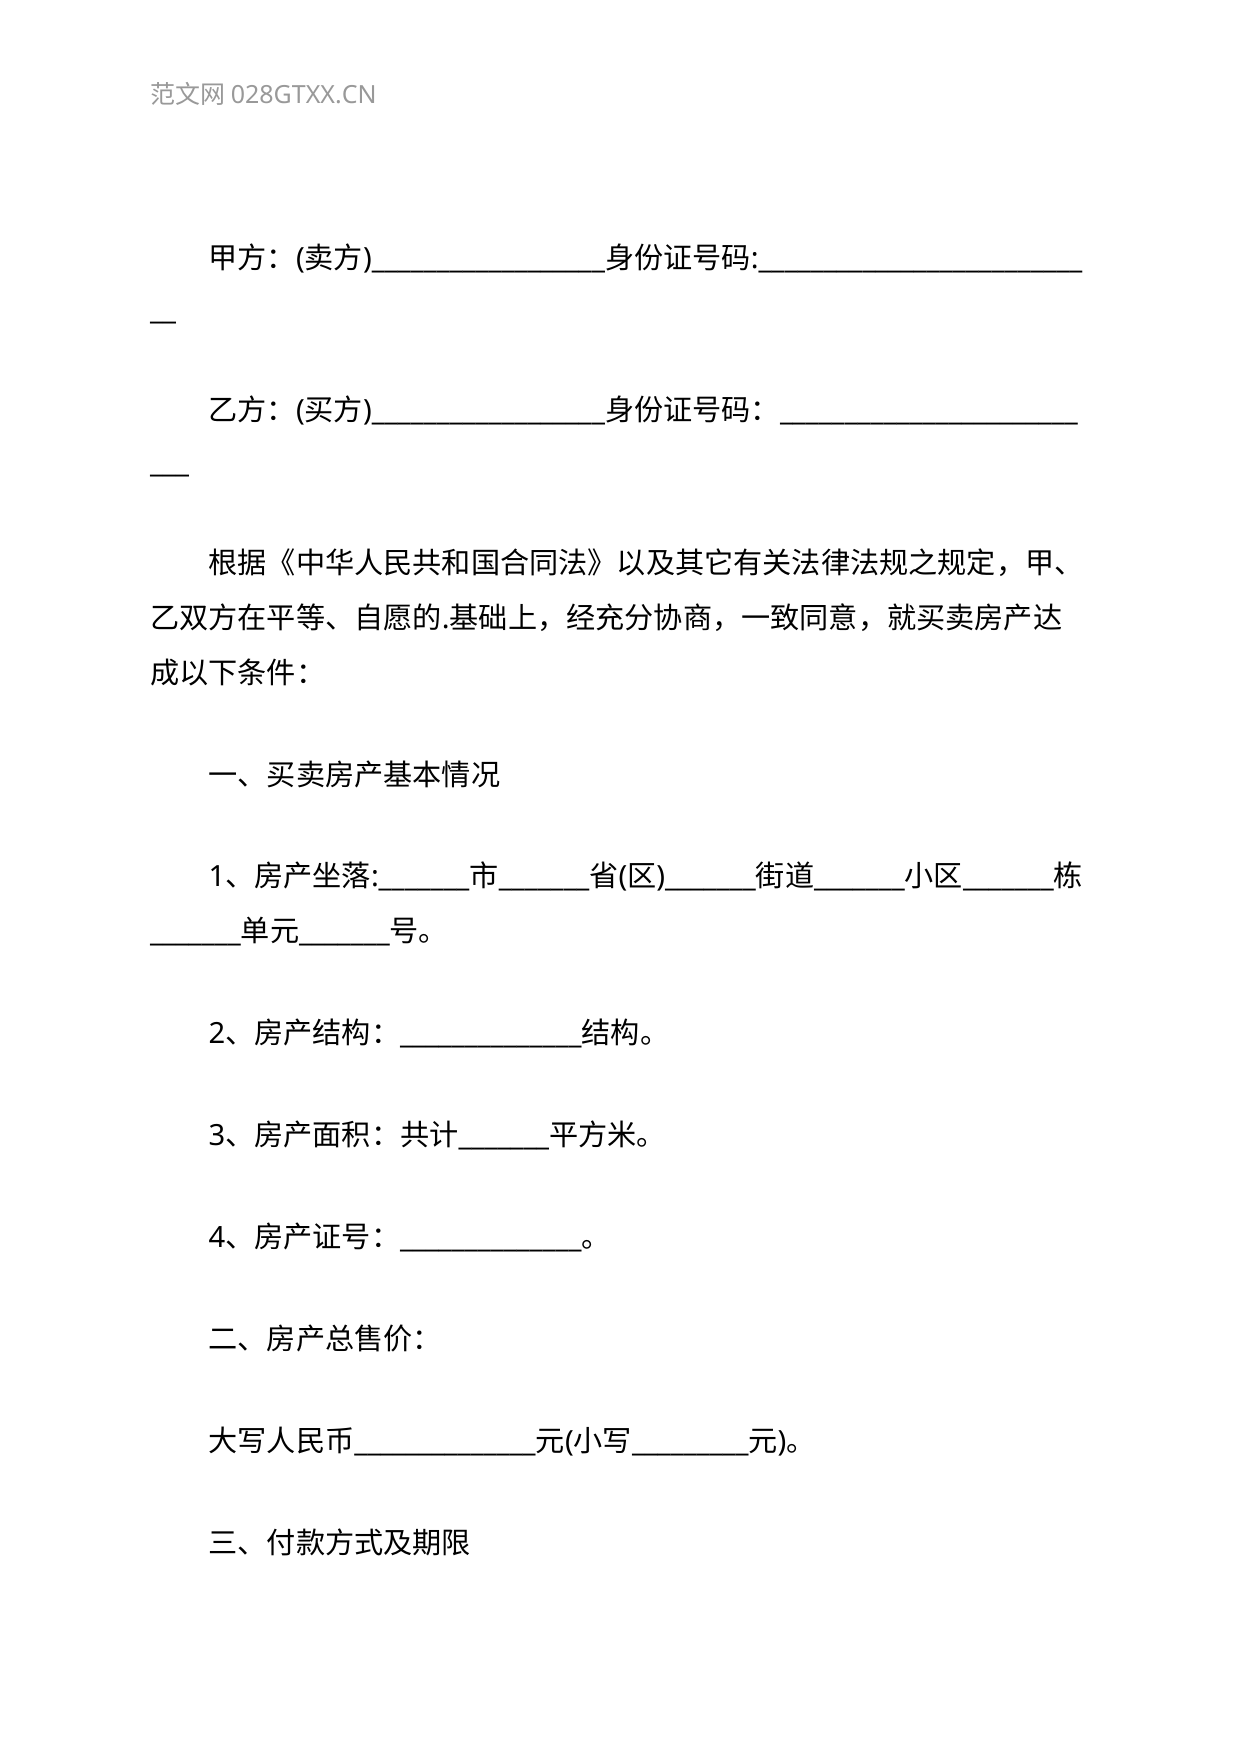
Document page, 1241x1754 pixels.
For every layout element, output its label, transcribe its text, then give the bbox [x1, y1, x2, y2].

text 乙方：(买方)__________________身份证号码：__________________________ [150, 387, 1090, 481]
text 2、房产结构：______________结构。 [150, 1010, 1090, 1052]
text 一、买卖房产基本情况 [150, 751, 1090, 793]
text 4、房产证号：______________。 [150, 1214, 1090, 1256]
text 三、付款方式及期限 [150, 1520, 1090, 1562]
text 根据《中华人民共和国合同法》以及其它有关法律法规之规定，甲、乙双方在平等、自愿的.基础上，经充分协商，一致同意，就买卖房产达成以下条件： [150, 539, 1090, 692]
text 甲方：(卖方)__________________身份证号码:___________________________ [150, 234, 1090, 328]
text 大写人民币______________元(小写_________元)。 [150, 1418, 1090, 1460]
text 3、房产面积：共计_______平方米。 [150, 1112, 1090, 1154]
text 1、房产坐落:_______市_______省(区)_______街道_______小区_______栋_______单元_______号。 [150, 853, 1090, 950]
text 二、房产总售价： [150, 1316, 1090, 1358]
